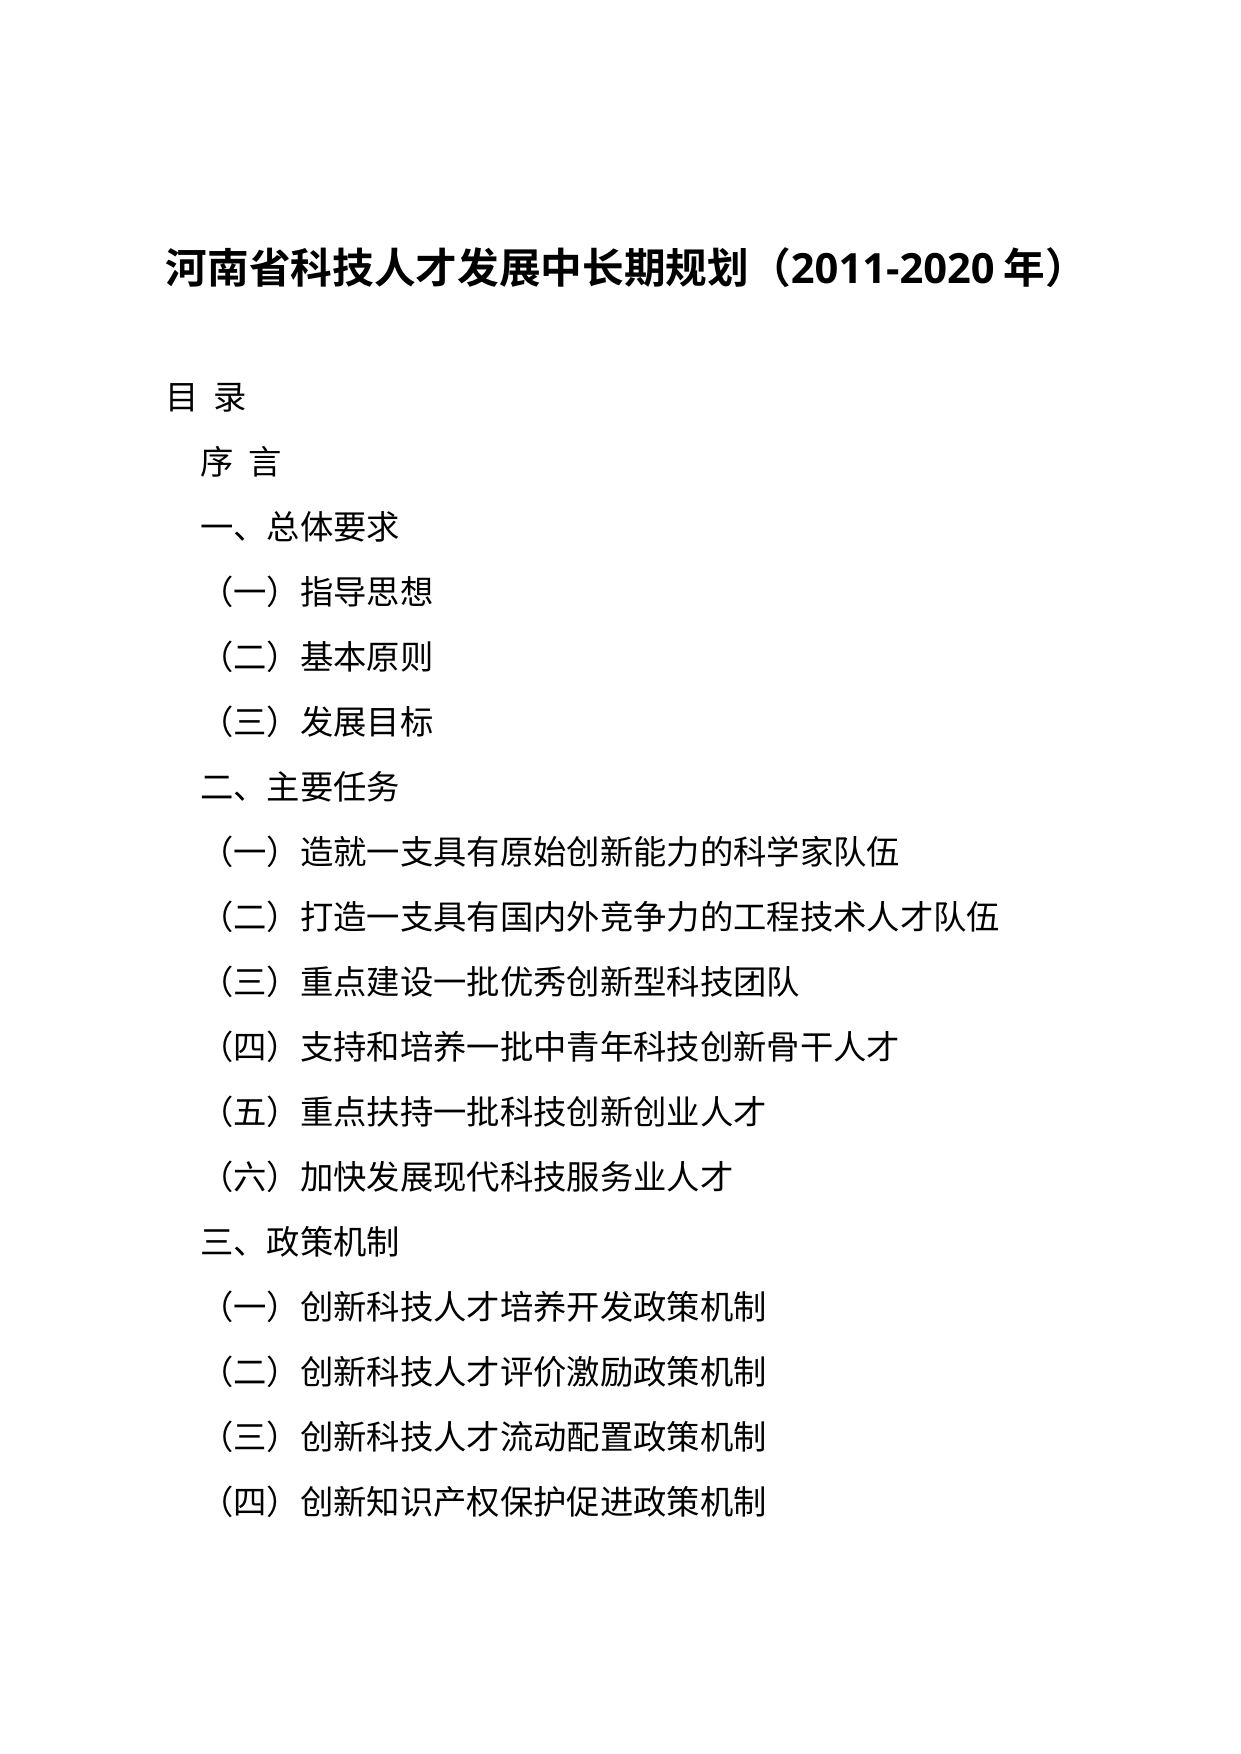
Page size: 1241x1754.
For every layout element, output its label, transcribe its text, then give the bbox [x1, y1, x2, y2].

text 河南省科技人才发展中长期规划（2011-2020年） [165, 233, 1087, 298]
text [165, 363, 1087, 1533]
